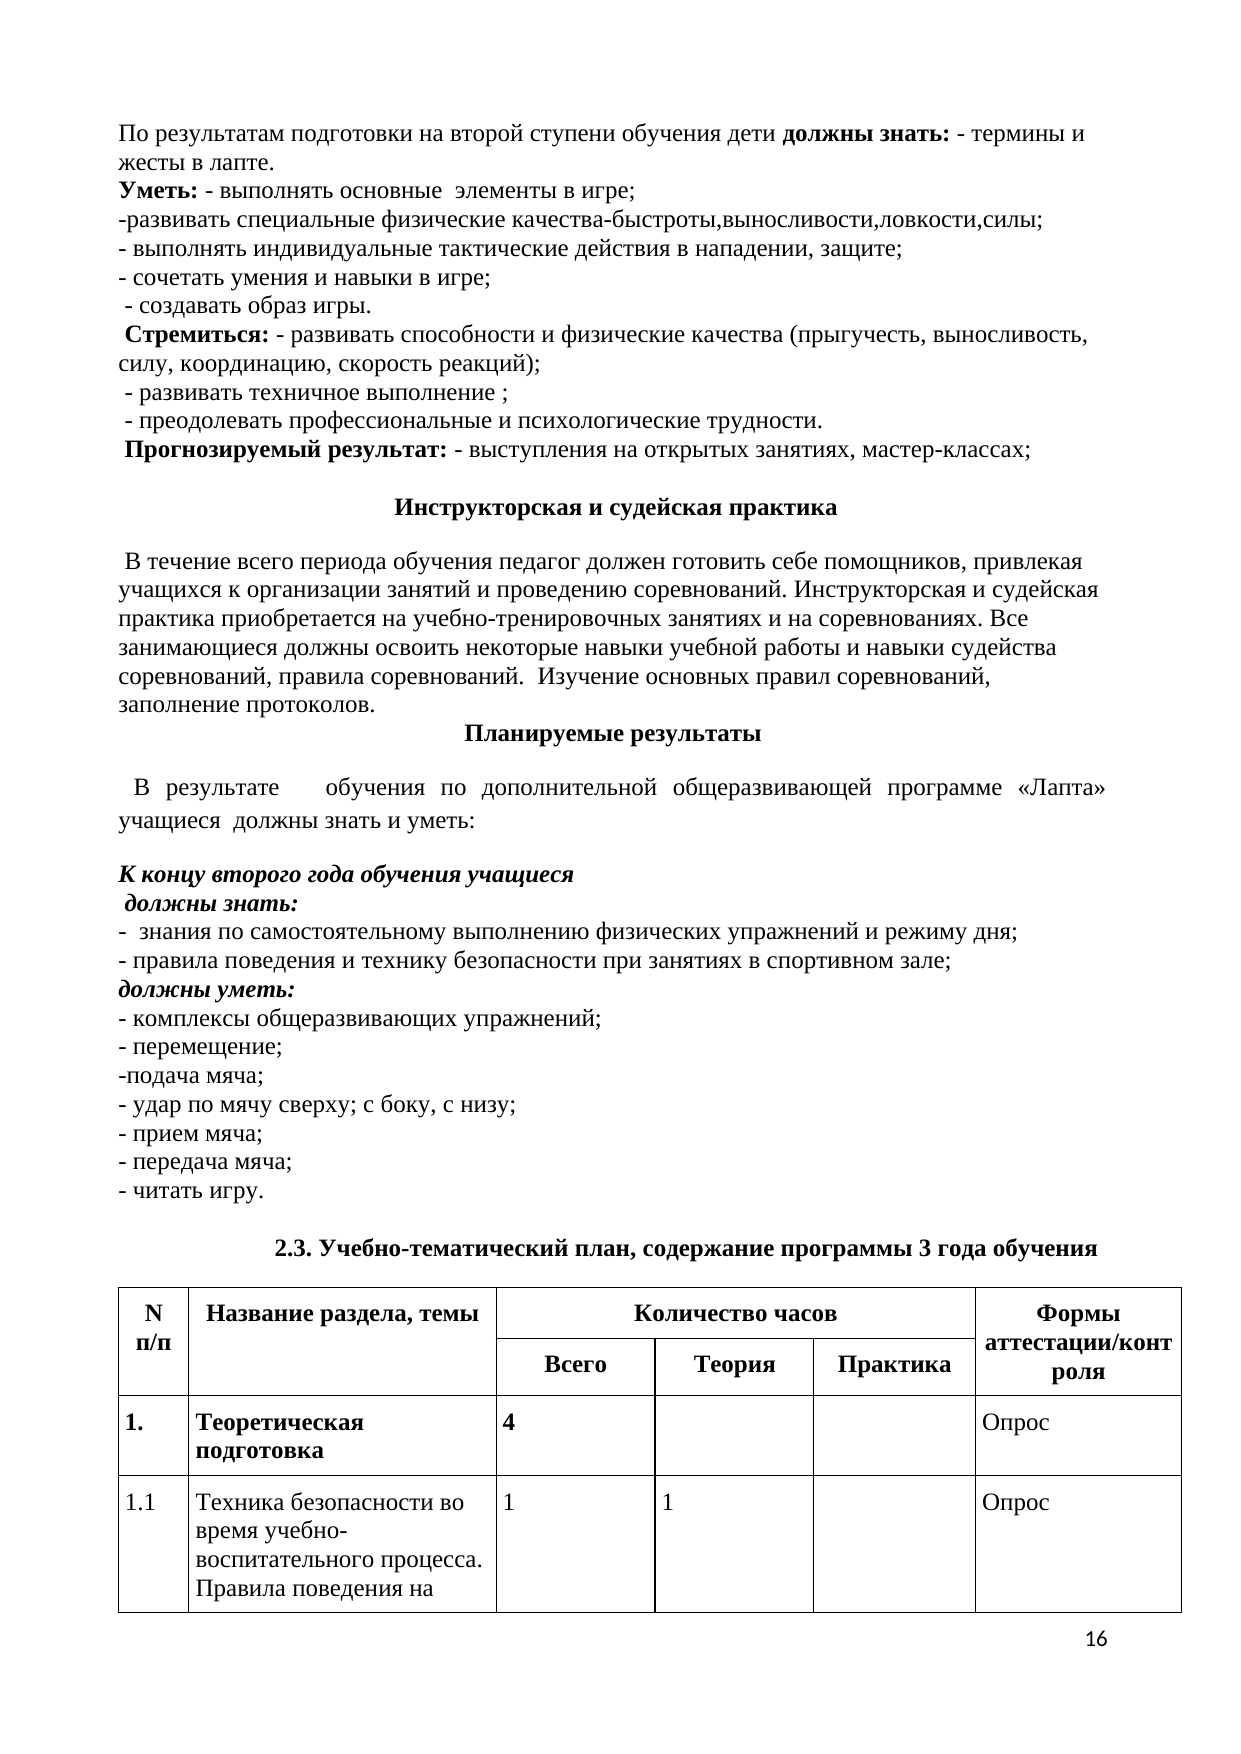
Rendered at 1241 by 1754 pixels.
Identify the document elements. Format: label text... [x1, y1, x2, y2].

text -подача мяча; [118, 1060, 1107, 1089]
text - передача мяча; [118, 1146, 1107, 1175]
text Инструкторская и судейская практика [118, 492, 1107, 521]
text 2.3. Учебно-тематический план, содержание программы 3 года обучения [118, 1233, 1107, 1261]
text должны знать: [118, 888, 1107, 916]
text - комплексы общеразвивающих упражнений; [118, 1003, 1107, 1031]
table_header Формы аттестации/контроля [976, 1288, 1181, 1395]
table_header Количество часов [497, 1288, 975, 1338]
table_cell Практика [814, 1339, 975, 1395]
text -развивать специальные физические качества-быстроты,выносливости,ловкости,силы; [118, 204, 1107, 233]
text - преодолевать профессиональные и психологические трудности. [118, 406, 1107, 434]
table_cell Теория [656, 1339, 813, 1395]
text К концу второго года обучения учащиеся [118, 859, 1107, 888]
table_header Название раздела, темы [189, 1288, 496, 1395]
text - развивать техничное выполнение ; [118, 377, 1107, 406]
text В результате обучения по дополнительной общеразвивающей программе «Лапта» учащиеся должны знать и уметь: [118, 772, 1107, 834]
text - читать игру. [118, 1175, 1107, 1204]
text По результатам подготовки на второй ступени обучения дети должны знать: - термины и жесты в лапте. [118, 118, 1107, 176]
table_cell [814, 1396, 975, 1475]
text - создавать образ игры. [118, 291, 1107, 319]
text - сочетать умения и навыки в игре; [118, 262, 1107, 291]
text Планируемые результаты [118, 718, 1107, 747]
text - правила поведения и технику безопасности при занятиях в спортивном зале; [118, 945, 1107, 974]
text - удар по мячу сверху; с боку, с низу; [118, 1089, 1107, 1118]
table_cell Опрос [976, 1396, 1181, 1475]
table_cell Теоретическая подготовка [189, 1396, 496, 1475]
table_cell 1.1 [119, 1476, 188, 1612]
text - прием мяча; [118, 1118, 1107, 1146]
text Стремиться: - развивать способности и физические качества (прыгучесть, выносливость, силу, координацию, скорость реакций); [118, 319, 1107, 377]
text - выполнять индивидуальные тактические действия в нападении, защите; [118, 233, 1107, 262]
table_cell 1 [656, 1476, 813, 1612]
table_cell 1. [119, 1396, 188, 1475]
table_cell [814, 1476, 975, 1612]
table_cell Опрос [976, 1476, 1181, 1612]
text - перемещение; [118, 1031, 1107, 1060]
text Уметь: - выполнять основные элементы в игре; [118, 176, 1107, 204]
table_cell 1 [497, 1476, 654, 1612]
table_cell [189, 1476, 496, 1612]
text - знания по самостоятельному выполнению физических упражнений и режиму дня; [118, 916, 1107, 945]
table_cell Всего [497, 1339, 654, 1395]
text В течение всего периода обучения педагог должен готовить себе помощников, привлекая учащихся к организации занятий и проведению соревнований. Инструкторская и судейская практика приобретается на учебно-тренировочных занятиях и на соревнованиях. Все занимающиеся должны освоить некоторые навыки учебной работы и навыки судейства соревнований, правила соревнований. Изучение основных правил соревнований, заполнение протоколов. [118, 546, 1107, 718]
table_cell [656, 1396, 813, 1475]
text должны уметь: [118, 974, 1107, 1003]
table_header N п/п [119, 1288, 188, 1395]
text Прогнозируемый результат: - выступления на открытых занятиях, мастер-классах; [118, 434, 1107, 463]
table_cell 4 [497, 1396, 654, 1475]
